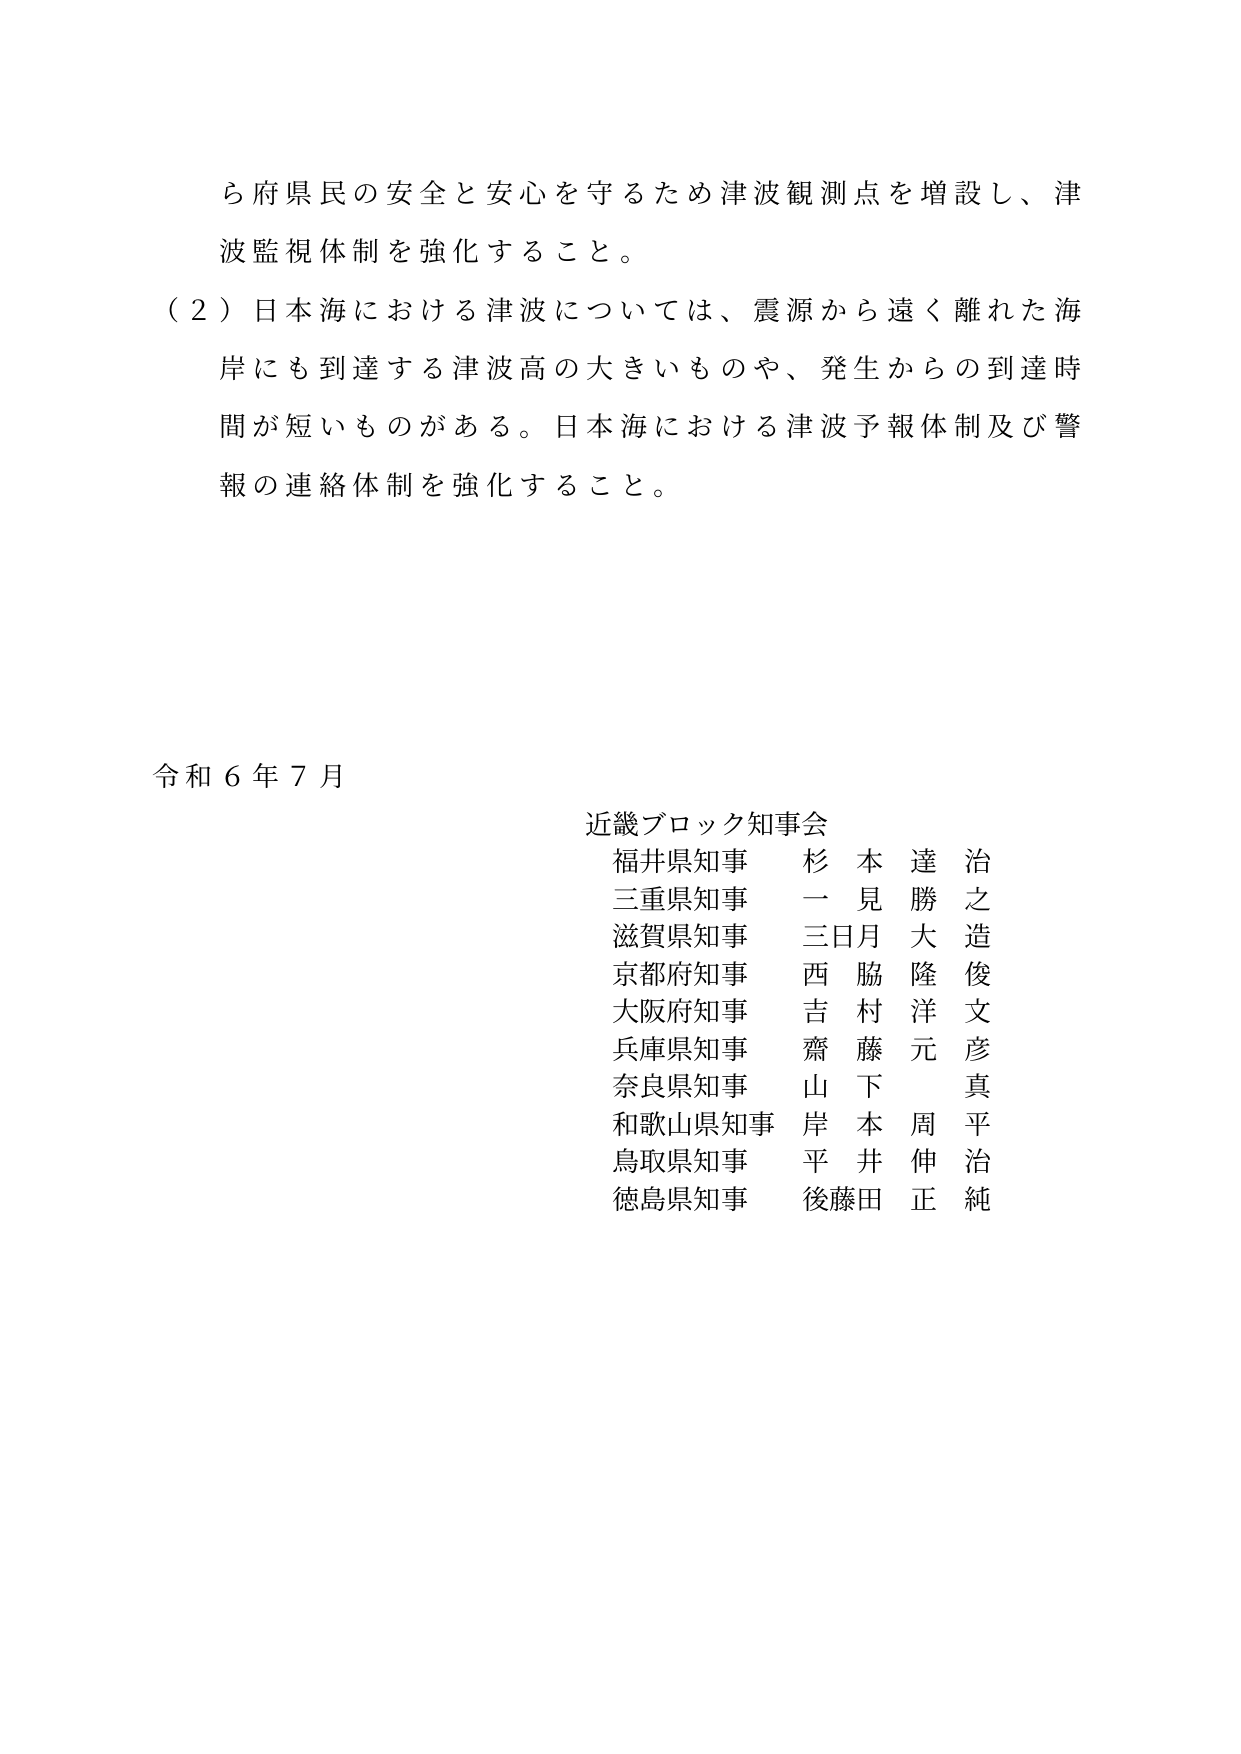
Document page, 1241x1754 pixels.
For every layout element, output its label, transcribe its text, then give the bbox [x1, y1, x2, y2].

text 鳥取県知事 平 井 伸 治 [152, 1142, 1088, 1179]
text 令和６年７月 [152, 746, 1088, 804]
text 三重県知事 一 見 勝 之 [152, 879, 1088, 917]
text 奈良県知事 山 下 真 [152, 1067, 1088, 1104]
text 兵庫県知事 齋 藤 元 彦 [152, 1029, 1088, 1067]
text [152, 163, 1088, 279]
text 大阪府知事 吉 村 洋 文 [152, 992, 1088, 1029]
text （２）日本海における津波については、震源から遠く離れた海岸にも到達する津波高の大きいものや、発生からの到達時間が短いものがある。日本海における津波予報体制及び警報の連絡体制を強化すること。 [152, 279, 1088, 513]
text 京都府知事 西 脇 隆 俊 [152, 954, 1088, 992]
text 滋賀県知事 三日月 大 造 [152, 917, 1088, 954]
text 近畿ブロック知事会 [152, 804, 1088, 842]
text 徳島県知事 後藤田 正 純 [152, 1179, 1088, 1217]
text 和歌山県知事 岸 本 周 平 [152, 1104, 1088, 1142]
text 福井県知事 杉 本 達 治 [152, 842, 1088, 879]
